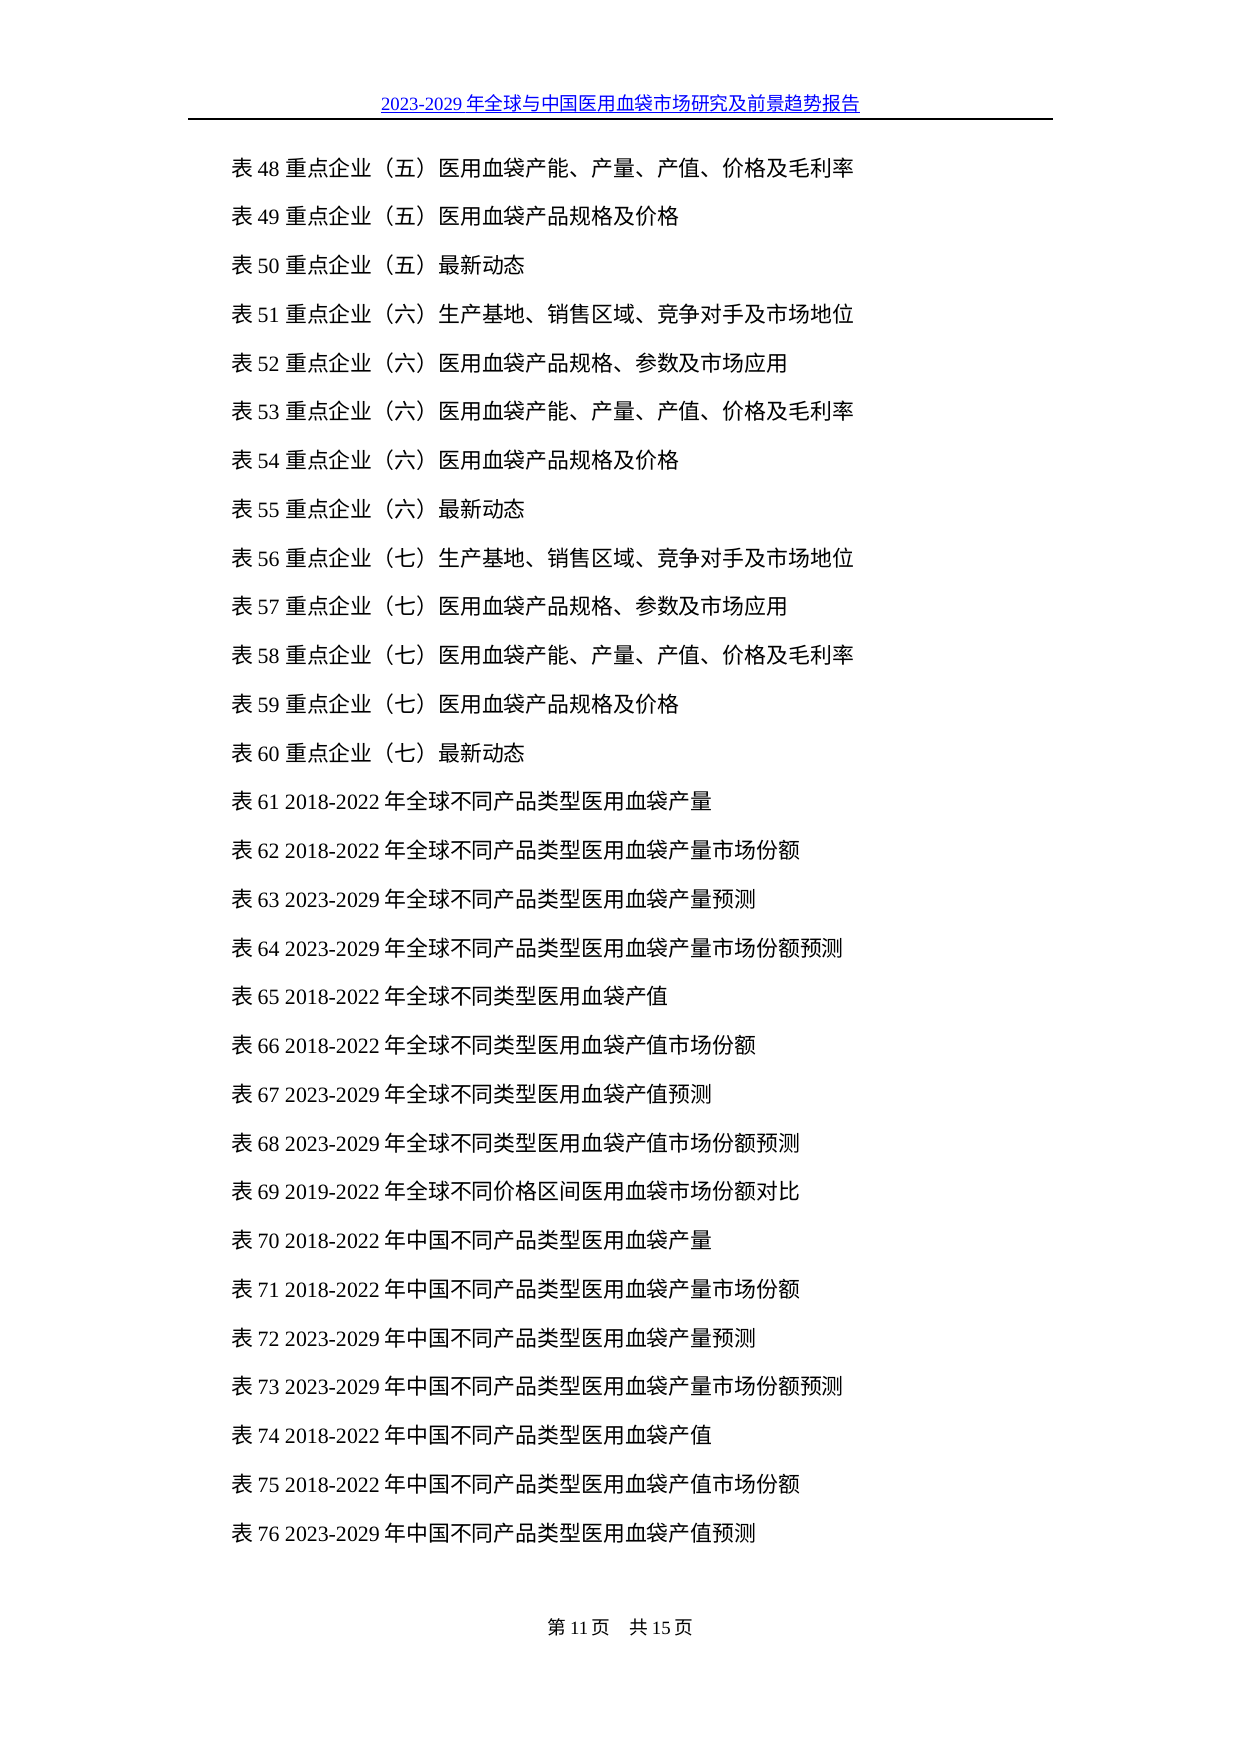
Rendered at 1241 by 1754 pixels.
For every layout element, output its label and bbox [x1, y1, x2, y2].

text [187, 150, 1053, 1548]
